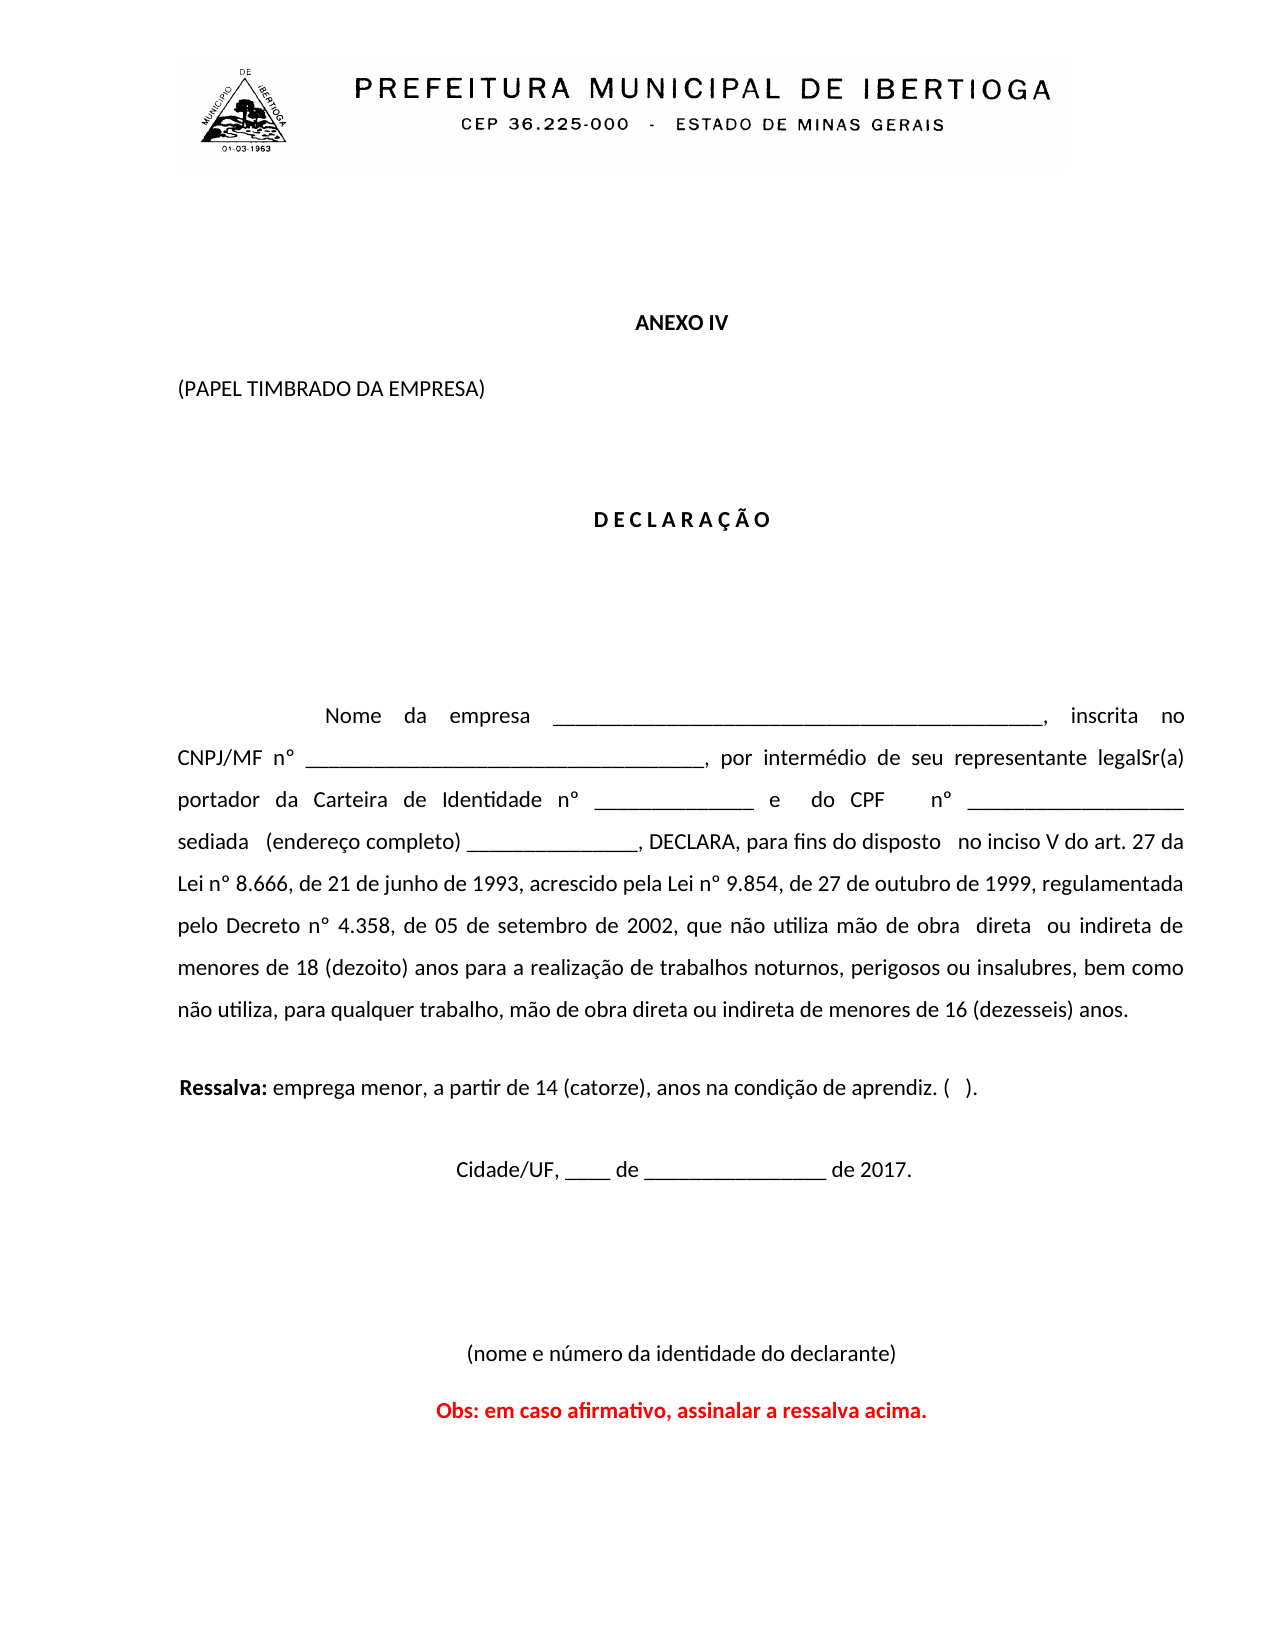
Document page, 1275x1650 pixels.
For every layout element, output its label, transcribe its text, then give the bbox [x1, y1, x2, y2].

picture [177, 59, 1068, 172]
text (nome e número da identidade do declarante) [209, 1341, 1154, 1367]
text Obs: em caso afirmativo, assinalar a ressalva acima. [176, 1396, 1188, 1424]
text Nome da empresa ___________________________________________, inscrita no CNPJ/MF nº ___________________________________, por intermédio de seu representante legalSr(a) portador da Carteira de Identidade nº ______________ e do CPF nº ___________________ sediada (endereço completo) _______________, DECLARA, para fins do disposto no inciso V do art. 27 da Lei nº 8.666, de 21 de junho de 1993, acrescido pela Lei nº 9.854, de 27 de outubro de 1999, regulamentada pelo Decreto nº 4.358, de 05 de setembro de 2002, que não utiliza mão de obra direta ou indireta de menores de 18 (dezoito) anos para a realização de trabalhos noturnos, perigosos ou insalubres, bem como não utiliza, para qualquer trabalho, mão de obra direta ou indireta de menores de 16 (dezesseis) anos. [177, 701, 1186, 1023]
text ANEXO IV [177, 308, 1186, 336]
text (PAPEL TIMBRADO DA EMPRESA) [177, 374, 1186, 402]
text Ressalva: emprega menor, a partir de 14 (catorze), anos na condição de aprendiz. ( ). [179, 1075, 1189, 1100]
text Cidade/UF, ____ de ________________ de 2017. [179, 1156, 1189, 1182]
text D E C L A R A Ç Ã O [177, 505, 1186, 533]
